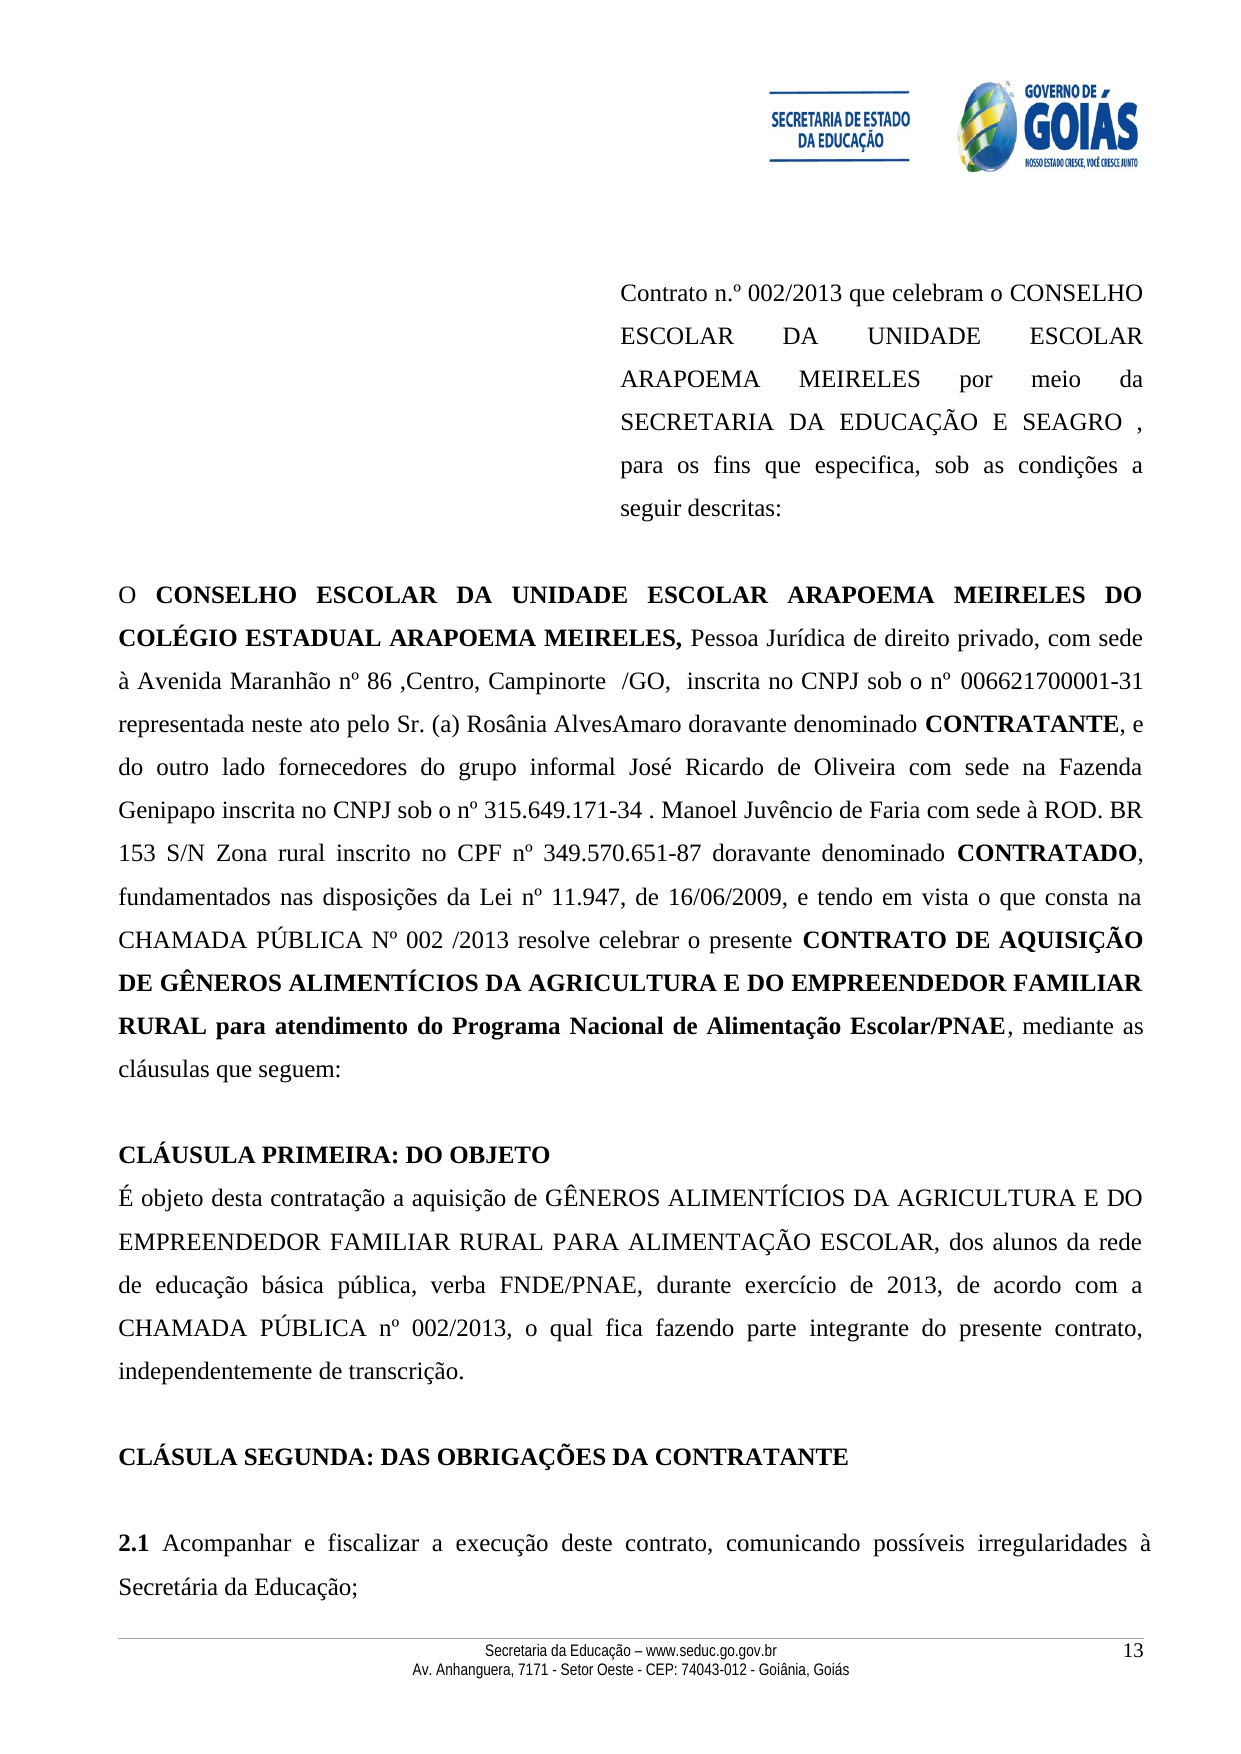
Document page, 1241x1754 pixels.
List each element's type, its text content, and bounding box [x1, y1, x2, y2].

picture [764, 75, 1144, 178]
text É objeto desta contratação a aquisição de GÊNEROS ALIMENTÍCIOS DA AGRICULTURA E DO EMPREENDEDOR FAMILIAR RURAL PARA ALIMENTAÇÃO ESCOLAR, dos alunos da rede de educação básica pública, verba FNDE/PNAE, durante exercício de 2013, de acordo com a CHAMADA PÚBLICA nº 002/2013, o qual fica fazendo parte integrante do presente contrato, independentemente de transcrição. [118, 1183, 1144, 1385]
text CLÁSULA SEGUNDA: DAS OBRIGAÇÕES DA CONTRATANTE [118, 1442, 1144, 1471]
text O CONSELHO ESCOLAR DA UNIDADE ESCOLAR ARAPOEMA MEIRELES DO COLÉGIO ESTADUAL ARAPOEMA MEIRELES, Pessoa Jurídica de direito privado, com sede à Avenida Maranhão nº 86 ,Centro, Campinorte /GO, inscrita no CNPJ sob o nº 006621700001-31 representada neste ato pelo Sr. (a) Rosânia AlvesAmaro doravante denominado CONTRATANTE, e do outro lado fornecedores do grupo informal José Ricardo de Oliveira com sede na Fazenda Genipapo inscrita no CNPJ sob o nº 315.649.171-34 . Manoel Juvêncio de Faria com sede à ROD. BR 153 S/N Zona rural inscrito no CPF nº 349.570.651-87 doravante denominado CONTRATADO, fundamentados nas disposições da Lei nº 11.947, de 16/06/2009, e tendo em vista o que consta na CHAMADA PÚBLICA Nº 002 /2013 resolve celebrar o presente CONTRATO DE AQUISIÇÃO DE GÊNEROS ALIMENTÍCIOS DA AGRICULTURA E DO EMPREENDEDOR FAMILIAR RURAL para atendimento do Programa Nacional de Alimentação Escolar/PNAE, mediante as cláusulas que seguem: [118, 580, 1144, 1083]
text Contrato n.º 002/2013 que celebram o CONSELHO ESCOLAR DA UNIDADE ESCOLAR ARAPOEMA MEIRELES por meio da SECRETARIA DA EDUCAÇÃO E SEAGRO , para os fins que especifica, sob as condições a seguir descritas: [620, 278, 1144, 522]
text 2.1 Acompanhar e fiscalizar a execução deste contrato, comunicando possíveis irregularidades à Secretária da Educação; [118, 1528, 1152, 1600]
text CLÁUSULA PRIMEIRA: DO OBJETO [118, 1140, 1144, 1169]
